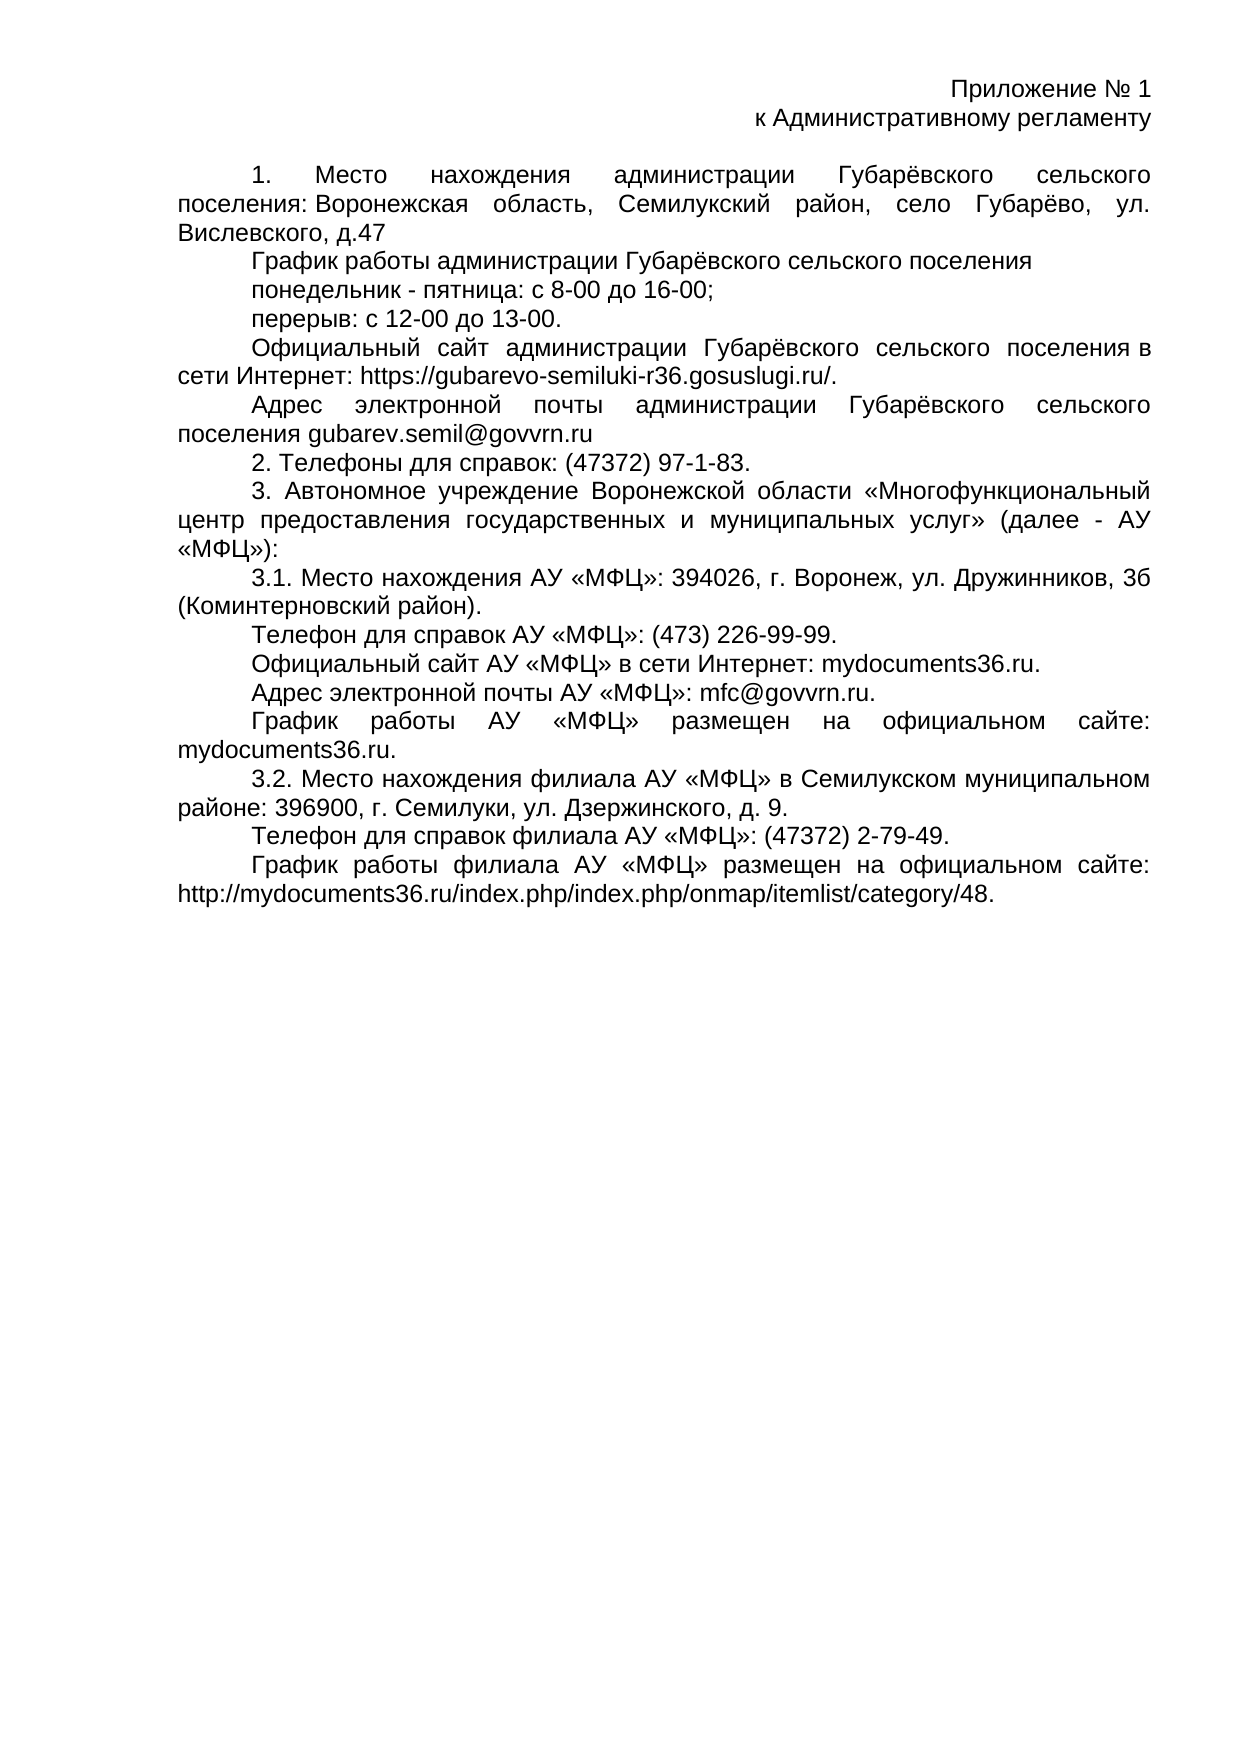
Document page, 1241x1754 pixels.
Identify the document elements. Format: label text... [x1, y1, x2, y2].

text перерыв: с 12-00 до 13-00. [177, 304, 1152, 333]
text График работы филиала АУ «МФЦ» размещен на официальном сайте: http://mydocuments36.ru/index.php/index.php/onmap/itemlist/category/48. [177, 850, 1152, 908]
text понедельник - пятница: с 8-00 до 16-00; [177, 275, 1152, 304]
text 3. Автономное учреждение Воронежской области «Многофункциональный центр предоставления государственных и муниципальных услуг» (далее - АУ «МФЦ»): [177, 476, 1152, 563]
text График работы администрации Губарёвского сельского поселения [177, 246, 1152, 275]
text 1. Место нахождения администрации Губарёвского сельского поселения: Воронежская область, Семилукский район, село Губарёво, ул. Вислевского, д.47 [177, 160, 1152, 246]
text Официальный сайт администрации Губарёвского сельского поселения в сети Интернет: https://gubarevo-semiluki-r36.gosuslugi.ru/. [177, 333, 1152, 390]
text Адрес электронной почты администрации Губарёвского сельского поселения gubarev.semil@govvrn.ru [177, 390, 1152, 448]
text Адрес электронной почты АУ «МФЦ»: mfc@govvrn.ru. [177, 678, 1152, 706]
text к Административному регламенту [177, 103, 1152, 131]
text Официальный сайт АУ «МФЦ» в сети Интернет: mydocuments36.ru. [177, 649, 1152, 678]
text 3.2. Место нахождения филиала АУ «МФЦ» в Семилукском муниципальном районе: 396900, г. Семилуки, ул. Дзержинского, д. 9. [177, 764, 1152, 821]
text Телефон для справок филиала АУ «МФЦ»: (47372) 2-79-49. [177, 821, 1152, 850]
text 2. Телефоны для справок: (47372) 97-1-83. [177, 448, 1152, 476]
text 3.1. Место нахождения АУ «МФЦ»: 394026, г. Воронеж, ул. Дружинников, 3б (Коминтерновский район). [177, 563, 1152, 620]
text Приложение № 1 [177, 74, 1152, 103]
text График работы АУ «МФЦ» размещен на официальном сайте: mydocuments36.ru. [177, 706, 1152, 764]
text Телефон для справок АУ «МФЦ»: (473) 226-99-99. [177, 620, 1152, 649]
